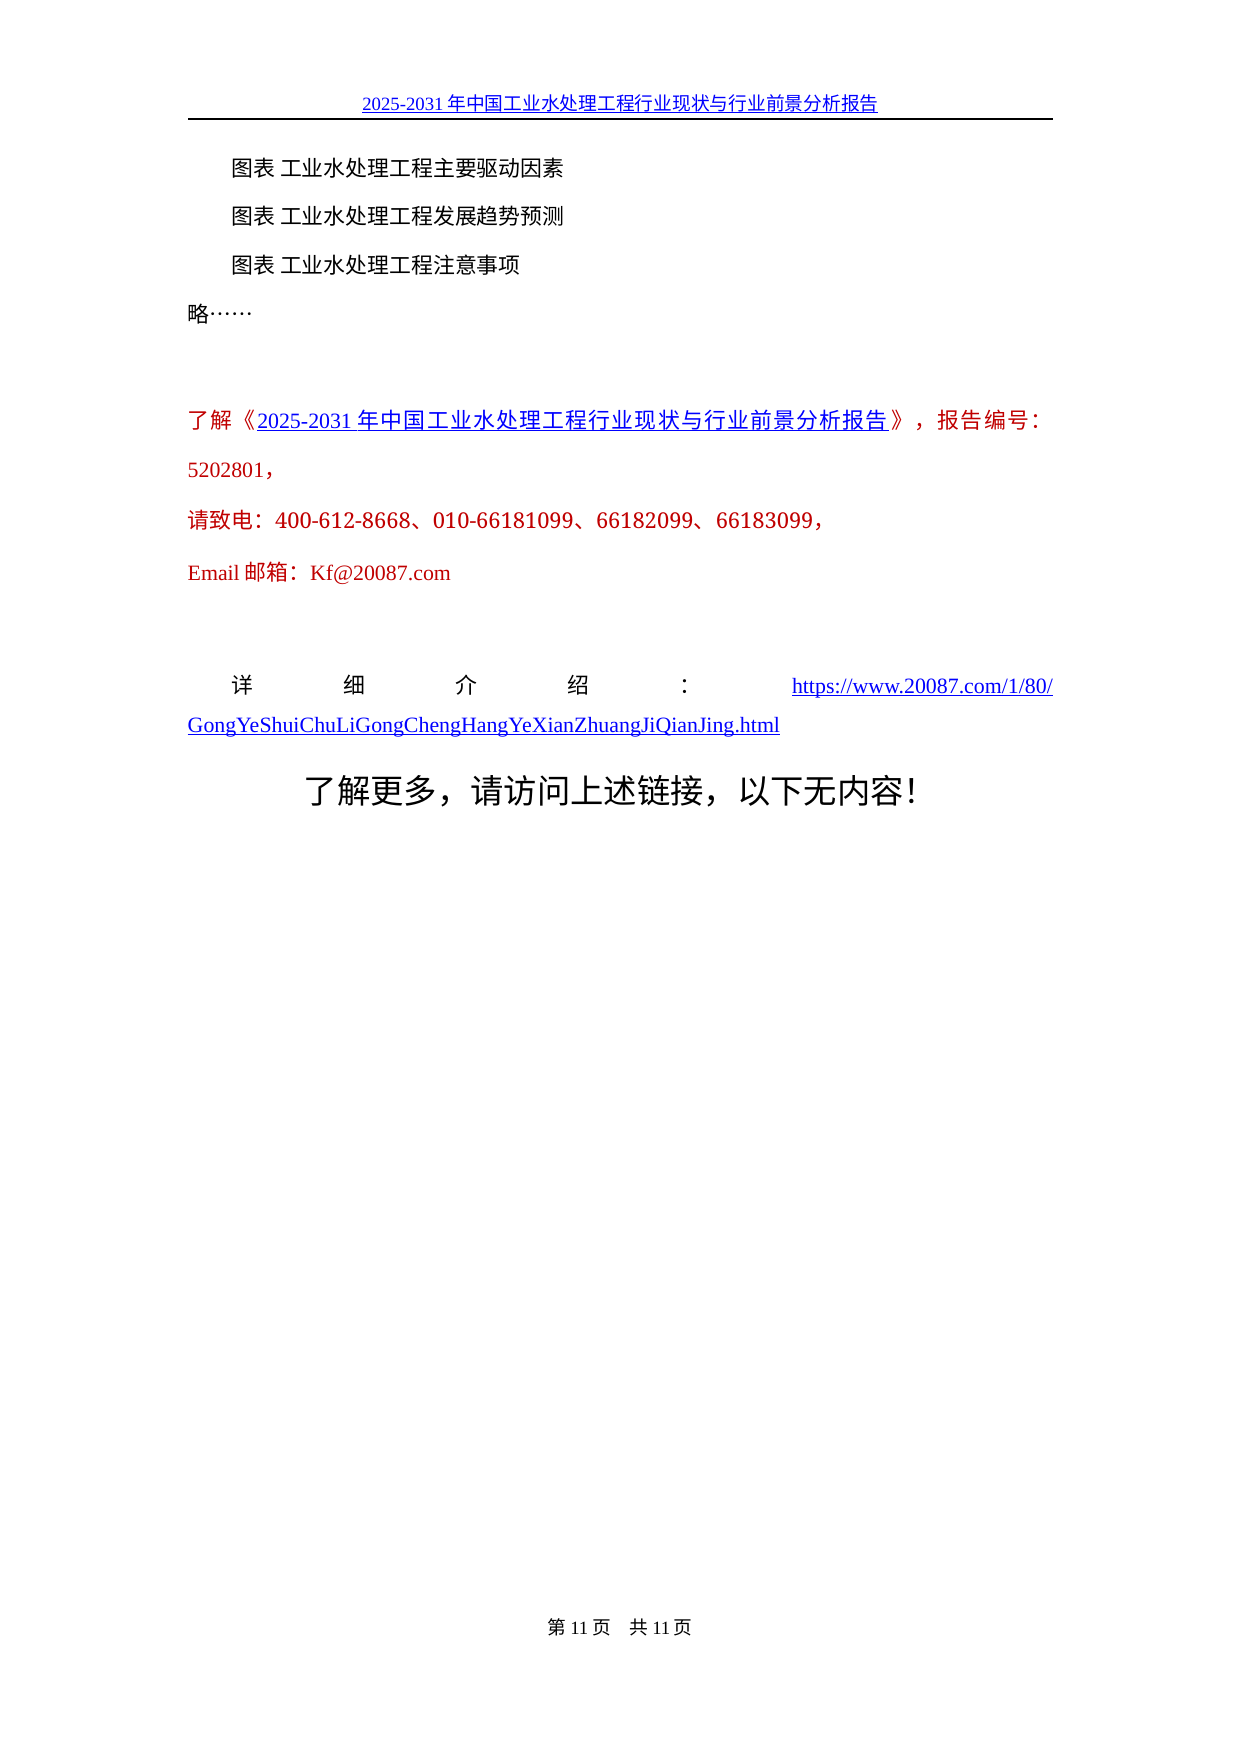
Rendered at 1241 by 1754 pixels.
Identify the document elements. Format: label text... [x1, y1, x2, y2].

text 请致电：400-612-8668、010-66181099、66182099、66183099， [187, 503, 1053, 536]
text 了解《2025-2031年中国工业水处理工程行业现状与行业前景分析报告》，报告编号：5202801， [187, 403, 1053, 484]
text Email邮箱：Kf@20087.com [187, 555, 1053, 587]
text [187, 150, 1053, 329]
title 了解更多，请访问上述链接，以下无内容！ [187, 757, 1053, 822]
text 详细介绍：https://www.20087.com/1/80/GongYeShuiChuLiGongChengHangYeXianZhuangJiQianJing.html [187, 668, 1053, 741]
